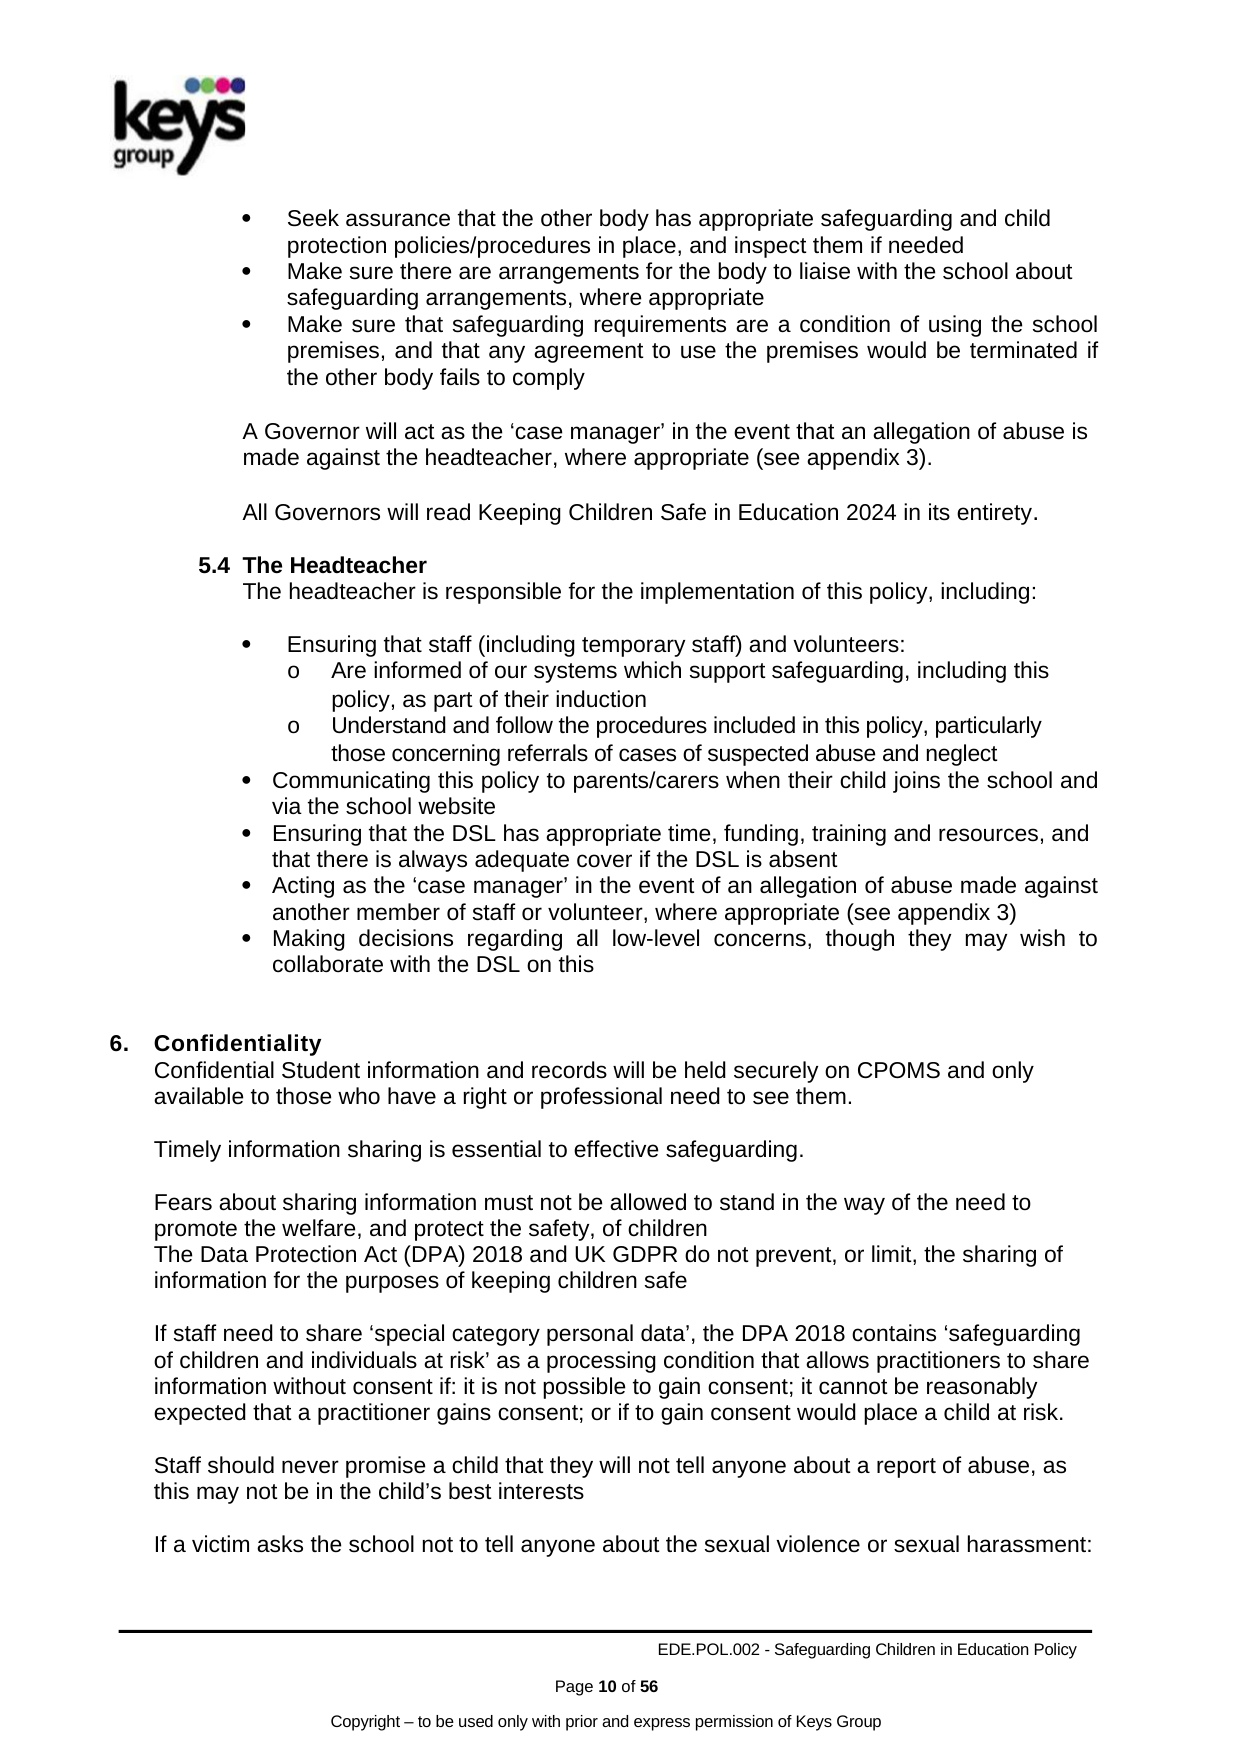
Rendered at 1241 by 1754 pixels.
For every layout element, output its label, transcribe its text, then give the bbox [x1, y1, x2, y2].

text The Data Protection Act (DPA) 2018 and UK GDPR do not prevent, or limit, the sharing of information for the purposes of keeping children safe [154, 1241, 1099, 1294]
text All Governors will read Keeping Children Safe in Education 2024 in its entirety. [242, 497, 1099, 526]
text If staff need to share ‘special category personal data’, the DPA 2018 contains ‘safeguarding of children and individuals at risk’ as a processing condition that allows practitioners to share information without consent if: it is not possible to gain consent; it cannot be reasonably expected that a practitioner gains consent; or if to gain consent would place a child at risk. [154, 1320, 1099, 1426]
picture [109, 75, 246, 179]
list Communicating this policy to parents/carers when their child joins the school and via the school website [242, 767, 1099, 819]
text 6. Confidentiality [109, 1030, 1099, 1057]
list Make sure there are arrangements for the body to liaise with the school about safeguarding arrangements, where appropriate [242, 258, 1099, 311]
list Making decisions regarding all low-level concerns, though they may wish to collaborate with the DSL on this [242, 925, 1099, 978]
text Timely information sharing is essential to effective safeguarding. [154, 1136, 1099, 1162]
text Confidential Student information and records will be held securely on CPOMS and only [154, 1057, 1099, 1083]
list Are informed of our systems which support safeguarding, including this policy, as part of their induction [287, 657, 1099, 712]
list Seek assurance that the other body has appropriate safeguarding and child protection policies/procedures in place, and inspect them if needed [242, 205, 1099, 258]
text If a victim asks the school not to tell anyone about the sexual violence or sexual harassment: [154, 1531, 1099, 1557]
text 5.4 The Headteacher [198, 552, 1099, 578]
list Understand and follow the procedures included in this policy, particularly those concerning referrals of cases of suspected abuse and neglect [287, 712, 1099, 767]
text Fears about sharing information must not be allowed to stand in the way of the need to promote the welfare, and protect the safety, of children [154, 1188, 1099, 1241]
text The headteacher is responsible for the implementation of this policy, including: [242, 578, 1099, 605]
list Make sure that safeguarding requirements are a condition of using the school premises, and that any agreement to use the premises would be terminated if the other body fails to comply [242, 311, 1099, 390]
text available to those who have a right or professional need to see them. [154, 1083, 1099, 1109]
text Staff should never promise a child that they will not tell anyone about a report of abuse, as this may not be in the child’s best interests [154, 1452, 1099, 1505]
list Acting as the ‘case manager’ in the event of an allegation of abuse made against another member of staff or volunteer, where appropriate (see appendix 3) [242, 872, 1099, 925]
list Ensuring that the DSL has appropriate time, funding, training and resources, and that there is always adequate cover if the DSL is absent [242, 819, 1099, 872]
text A Governor will act as the ‘case manager’ in the event that an allegation of abuse is made against the headteacher, where appropriate (see appendix 3). [242, 418, 1099, 471]
list Ensuring that staff (including temporary staff) and volunteers: [242, 631, 1099, 657]
